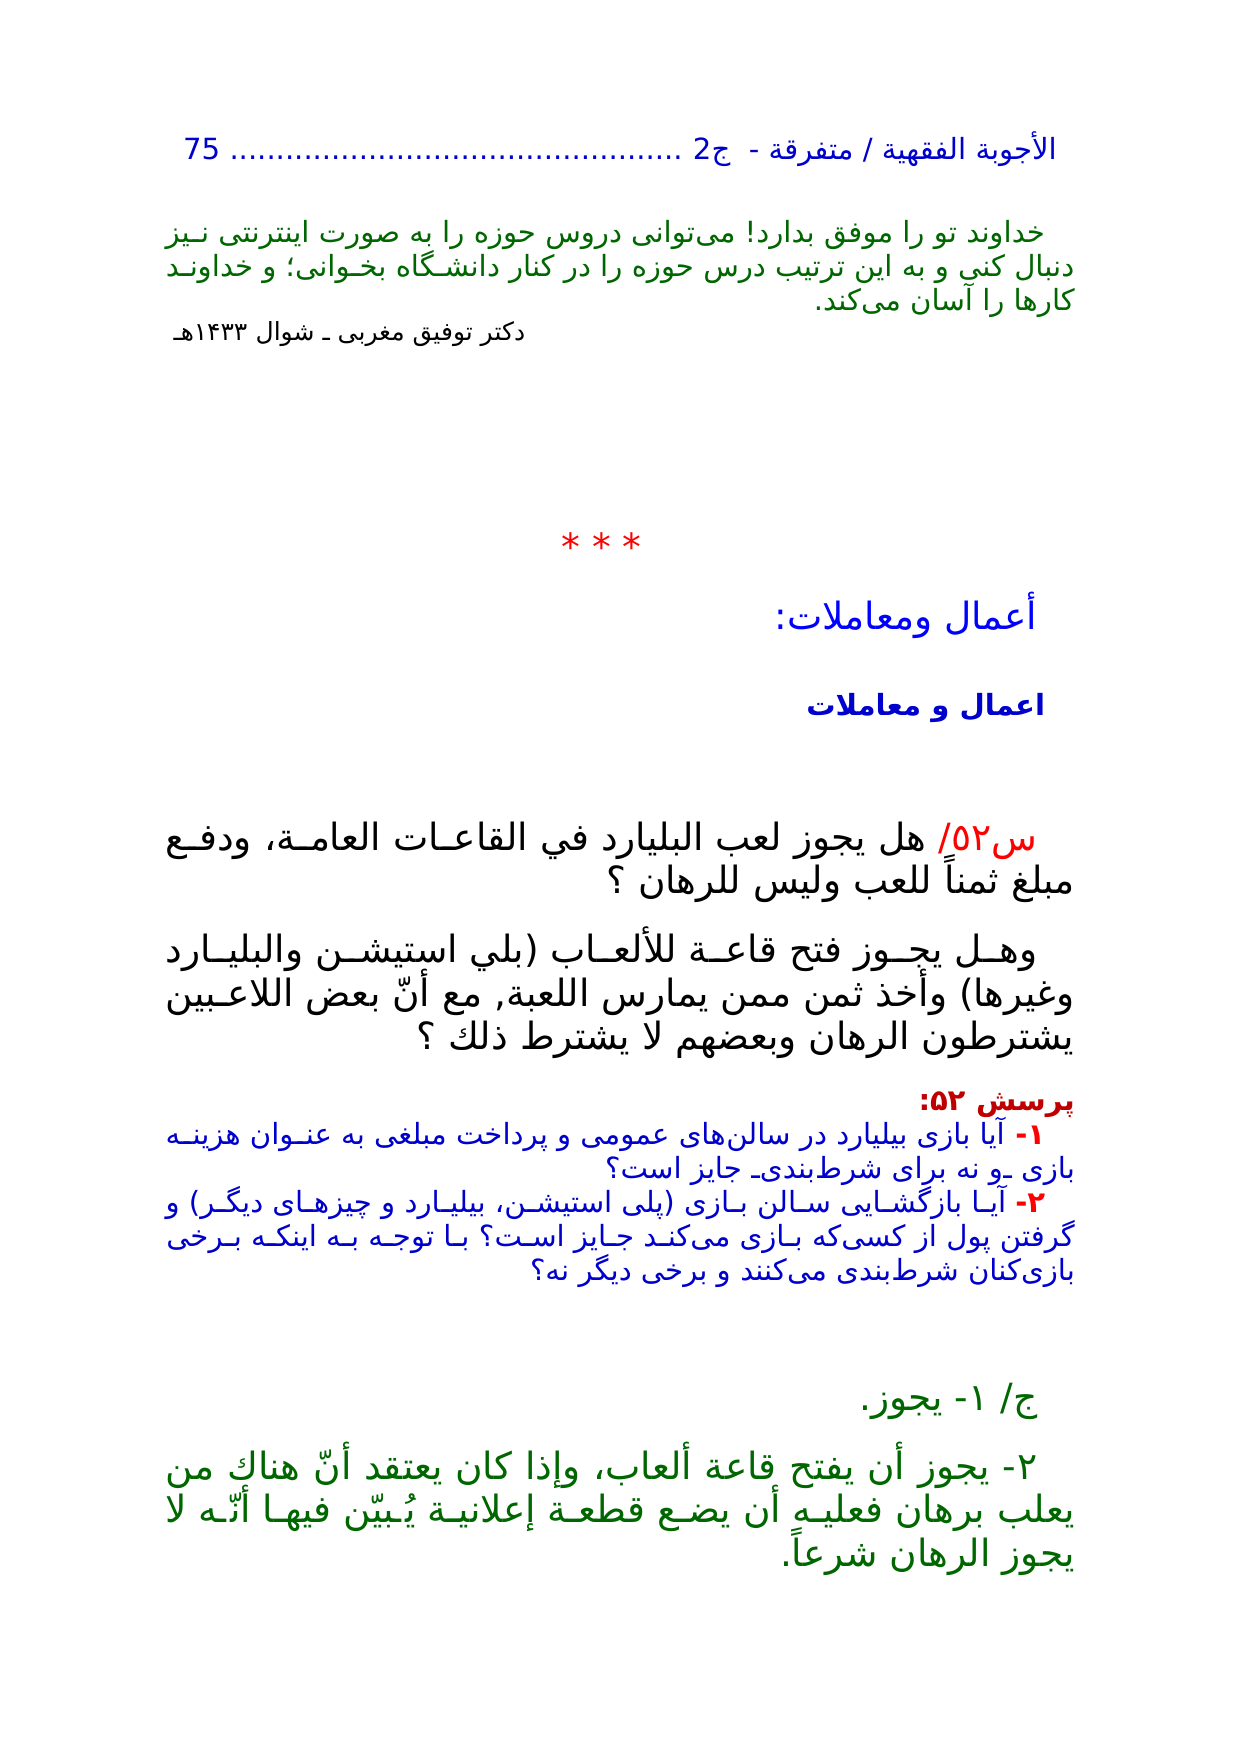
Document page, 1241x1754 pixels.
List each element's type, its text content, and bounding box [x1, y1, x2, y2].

text ۱- آیا بازی بیلیارد در سالن‌های عمومی و پرداخت مبلغی به عنوان هزینه بازی ـ‌و نه برای شرط‌بندی‌ـ جایز است؟ [165, 1117, 1075, 1185]
text پرسش ۵۲: [165, 1083, 1075, 1117]
text * * * [165, 526, 1075, 569]
text اعمال و معاملات [165, 688, 1075, 722]
text وهل يجوز فتح قاعة للألعاب (بلي استيشن والبليارد وغيرها) وأخذ ثمن ممن يمارس اللعبة, مع أنّ بعض اللاعبين يشترطون الرهان وبعضهم لا يشترط ذلك ؟ [165, 927, 1075, 1058]
text خداوند تو را موفق بدارد! می‌توانی دروس حوزه را به صورت اینترنتی نیز دنبال کنی و به این ترتیب درس حوزه را در کنار دانشگاه بخوانی؛ و خداوند کارها را آسان می‌کند. [165, 216, 1075, 317]
text ج/ ١- يجوز. [165, 1376, 1075, 1419]
text دکتر توفیق مغربی ـ شوال ۱۴۳۳هـ [165, 317, 1075, 347]
text ۲- آیا بازگشایی سالن بازی (پلی استیشن، بیلیارد و چیزهای دیگر) و گرفتن پول از کسی‌که بازی می‌کند جایز است؟ با توجه به اینکه برخی بازی‌کنان شرط‌بندی می‌کنند و برخی دیگر نه؟ [165, 1185, 1075, 1287]
text أعمال ومعاملات: [165, 594, 1075, 638]
text ٢- يجوز أن يفتح قاعة ألعاب، وإذا كان يعتقد أنّ هناك من يعلب برهان فعليه أن يضع قطعة إعلانية يُبيّن فيها أنّه لا يجوز الرهان شرعاً. [165, 1444, 1075, 1575]
text س٥٢/ هل يجوز لعب البليارد في القاعات العامة، ودفع مبلغ ثمناً للعب وليس للرهان ؟ [165, 815, 1075, 902]
